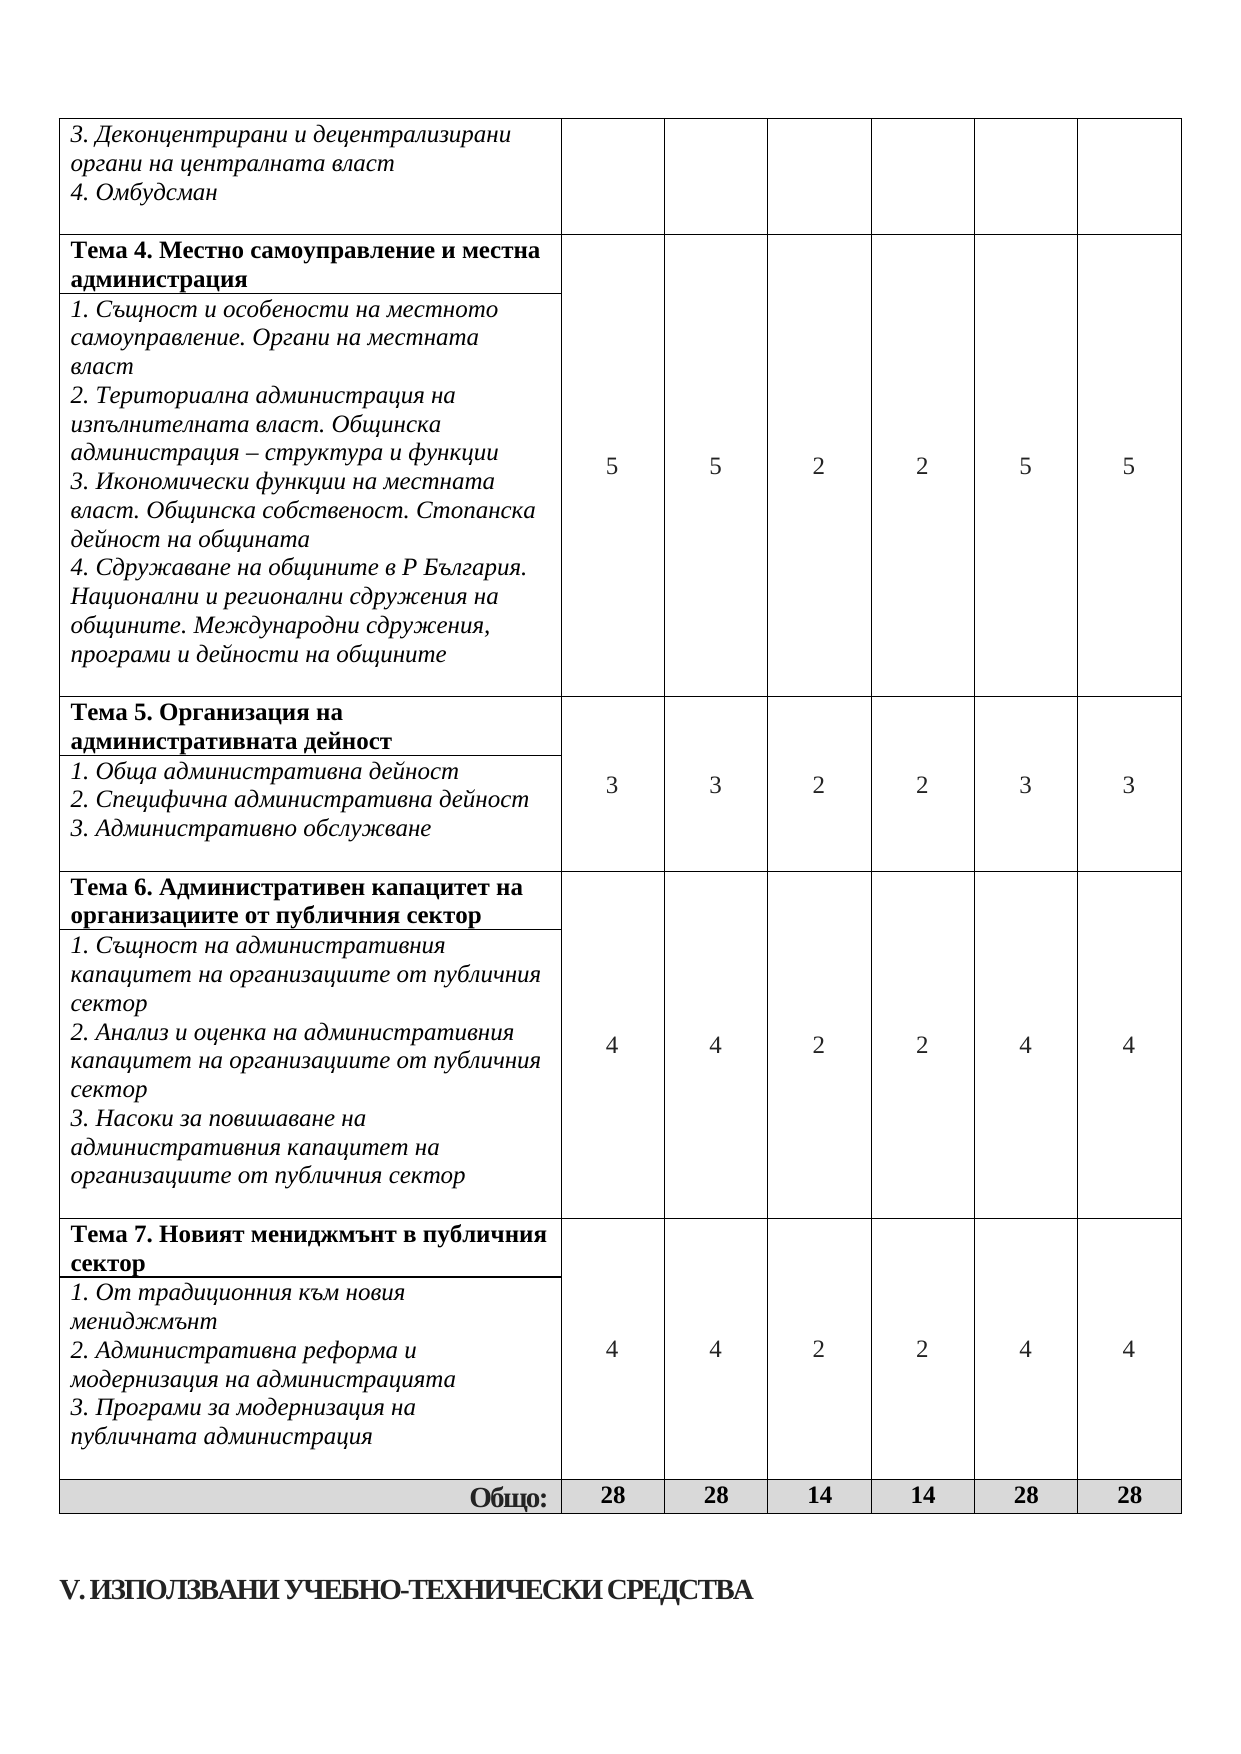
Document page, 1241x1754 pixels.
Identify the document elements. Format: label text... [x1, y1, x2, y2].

table_cell Тема 7. Новият мениджмънт в публичния сектор [60, 1219, 561, 1276]
table_cell 4 [975, 1219, 1077, 1479]
table_cell 1. Същност на административния капацитет на организациите от публичния сектор 2. Анализ и оценка на административния капацитет на организациите от публичния сектор 3. Насоки за повишаване на административния капацитет на организациите от публичния сектор [60, 930, 561, 1218]
table_cell 2 [768, 235, 871, 696]
table_cell 5 [975, 235, 1077, 696]
table_cell 2 [768, 872, 871, 1218]
table_cell 14 [768, 1480, 871, 1513]
table_cell 28 [975, 1480, 1077, 1513]
table_cell 2 [872, 697, 974, 871]
table_cell 4 [1078, 872, 1181, 1218]
table_cell 28 [665, 1480, 767, 1513]
table_cell 1. Същност и особености на местното самоуправление. Органи на местната власт 2. Териториална администрация на изпълнителната власт. Общинска администрация – структура и функции 3. Икономически функции на местната власт. Общинска собственост. Стопанска дейност на общината 4. Сдружаване на общините в Р България. Национални и регионални сдружения на общините. Международни сдружения, програми и дейности на общините [60, 294, 561, 696]
table_cell 3 [1078, 697, 1181, 871]
table_cell 4 [562, 1219, 664, 1479]
table_cell Тема 6. Административен капацитет на организациите от публичния сектор [60, 872, 561, 929]
table_cell 4 [1078, 1219, 1181, 1479]
table_cell 4 [665, 1219, 767, 1479]
table_cell 1. Обща административна дейност 2. Специфична административна дейност 3. Административно обслужване [60, 756, 561, 871]
table_cell 2 [872, 235, 974, 696]
table_cell 4 [665, 872, 767, 1218]
table_cell 2 [872, 1219, 974, 1479]
table_cell 5 [665, 235, 767, 696]
table_cell 3 [562, 697, 664, 871]
table_cell 3 [975, 697, 1077, 871]
table_cell 2 [768, 1219, 871, 1479]
table_cell 28 [562, 1480, 664, 1513]
table_cell 5 [1078, 235, 1181, 696]
text V. ИЗПОЛЗВАНИ УЧЕБНО-ТЕХНИЧЕСКИ СРЕДСТВА [59, 1572, 1181, 1605]
table_cell Тема 4. Местно самоуправление и местна администрация [60, 235, 561, 293]
table_cell Общо: [60, 1480, 561, 1513]
table_cell 4 [562, 872, 664, 1218]
table_cell 2 [768, 697, 871, 871]
table_cell 1. От традиционния към новия мениджмънт 2. Административна реформа и модернизация на администрацията 3. Програми за модернизация на публичната администрация [60, 1278, 561, 1479]
table_cell 5 [562, 235, 664, 696]
table_cell 2 [872, 872, 974, 1218]
table_cell 3 [665, 697, 767, 871]
table_cell 4 [975, 872, 1077, 1218]
table_cell 14 [872, 1480, 974, 1513]
table_cell 28 [1078, 1480, 1181, 1513]
table_cell Тема 5. Организация на административната дейност [60, 697, 561, 755]
